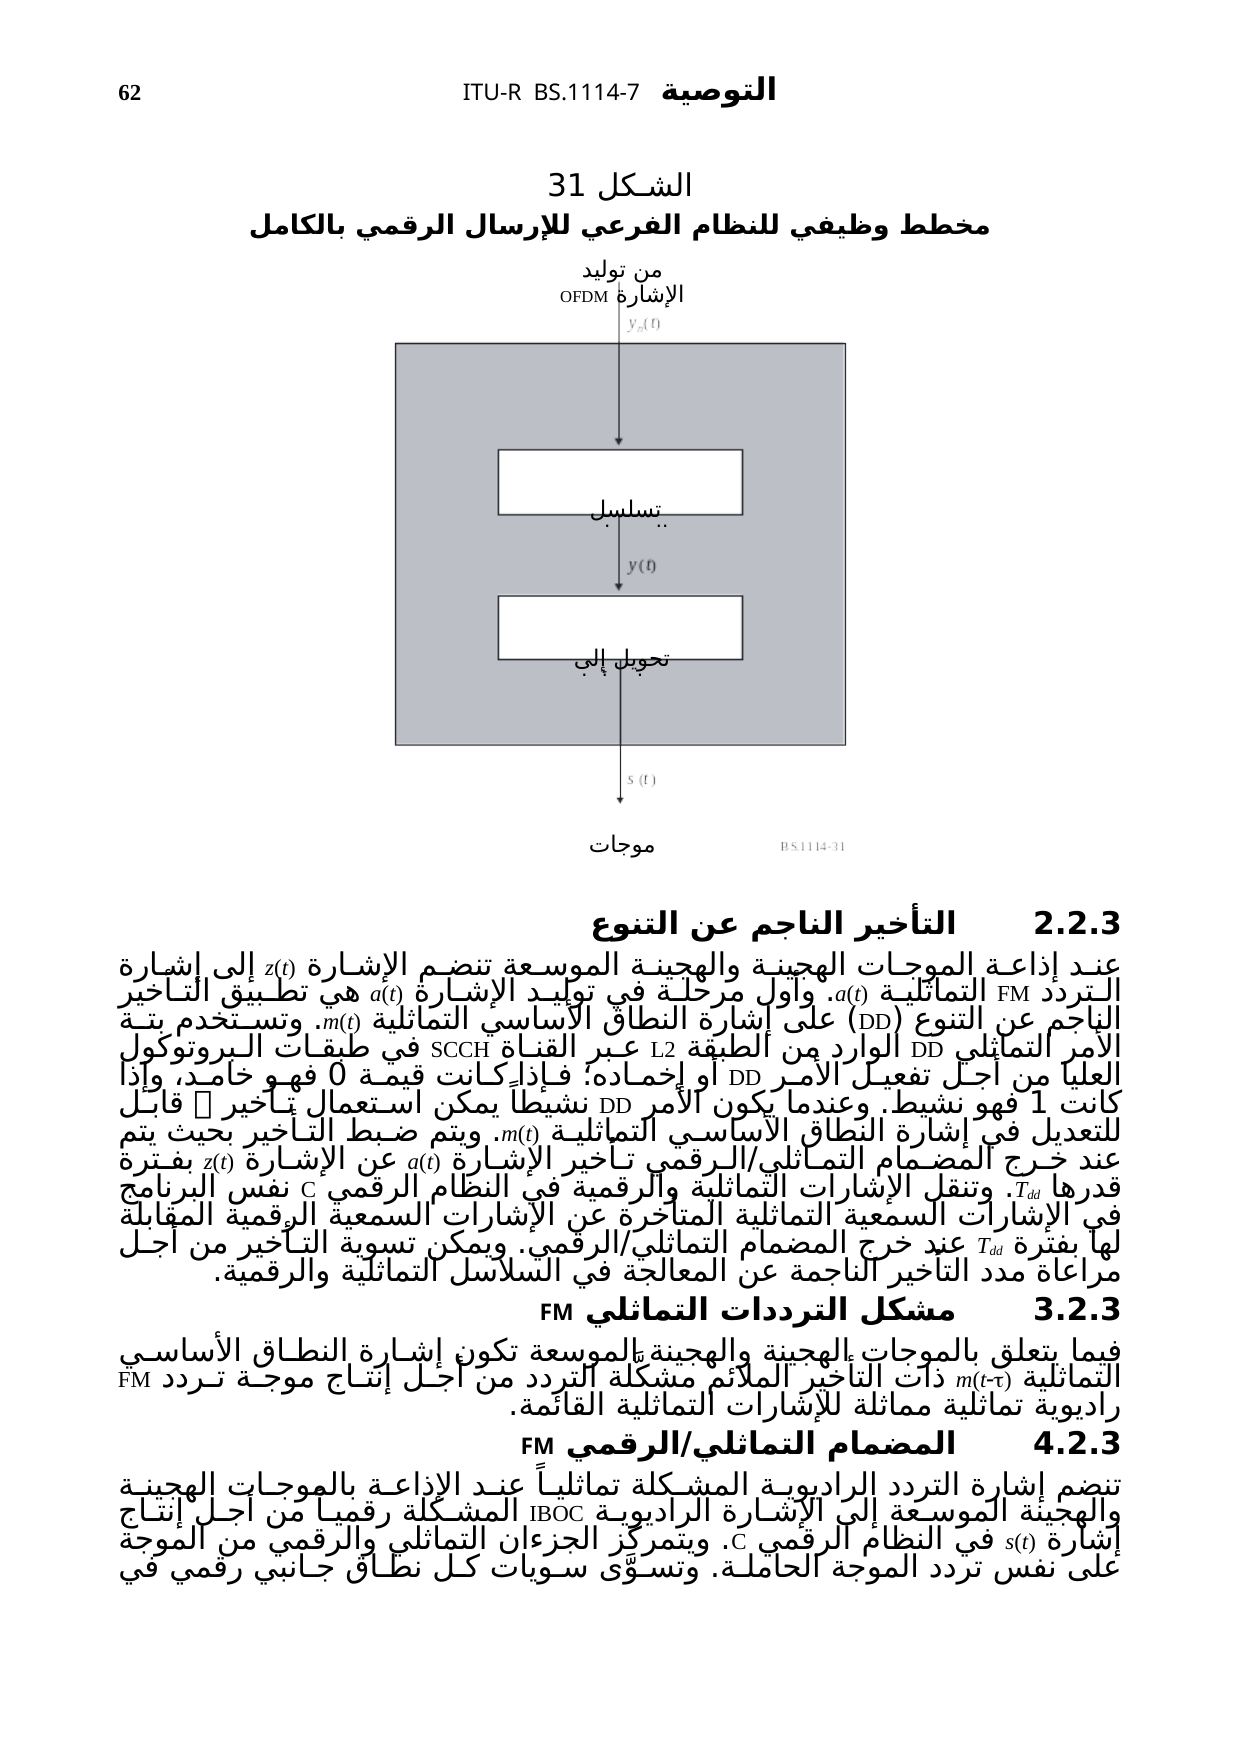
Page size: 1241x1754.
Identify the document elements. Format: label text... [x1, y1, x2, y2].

subtitle 2.2.3 التأخير الناجم عن التنوع [624, 911, 1122, 940]
subtitle 4.2.3 المضمام التماثلي/الرقمي FM [648, 1431, 1122, 1460]
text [118, 1473, 1122, 1585]
text عند إذاعة الموجات الهجينة والهجينة الموسعة تنضم الإشارة z(t) إلى إشارة التردد FM التماثلية a(t). وأول مرحلة في توليد الإشارة a(t) هي تطبيق التأخير الناجم عن التنوع (DD) على إشارة النطاق الأساسي التماثلية m(t). وتستخدم بتة الأمر التماثلي DD الوارد من الطبقة L2 عبر القناة SCCH في طبقات البروتوكول العليا من أجل تفعيل الأمر DD أو إخماده؛ فإذا كانت قيمة 0 فهو خامد، وإذا كانت 1 فهو نشيط. وعندما يكون الأمر DD نشيطاً يمكن استعمال تأخير  قابل للتعديل في إشارة النطاق الأساسي التماثلية m(t). ويتم ضبط التأخير بحيث يتم عند خرج المضمام التماثلي/الرقمي تأخير الإشارة a(t) عن الإشارة z(t) بفترة قدرها Tdd. وتنقل الإشارات التماثلية والرقمية في النظام الرقمي C نفس البرنامج في الإشارات السمعية التماثلية المتأخرة عن الإشارات السمعية الرقمية المقابلة لها بفترة Tdd عند خرج المضمام التماثلي/الرقمي. ويمكن تسوية التأخير من أجل مراعاة مدد التأخير الناجمة عن المعالجة في السلاسل التماثلية والرقمية. [118, 953, 1122, 1289]
text فيما يتعلق بالموجات الهجينة والهجينة الموسعة تكون إشارة النطاق الأساسي التماثلية m(t) ذات التأخير الملائم مشكَّلة التردد من أجل إنتاج موجة تردد FM راديوية تماثلية مماثلة للإشارات التماثلية القائمة. [118, 1339, 1122, 1423]
subtitle 3.2.3 مشكل الترددات التماثلي FM [118, 1297, 830, 1326]
title مخطط وظيفي للنظام الفرعي للإرسال الرقمي بالكامل [427, 214, 665, 239]
title مخطط وظيفي للنظام الفرعي للإرسال الرقمي بالكامل [635, 214, 1122, 239]
subtitle 2.2.3 التأخير الناجم عن التنوع [118, 911, 660, 940]
text الشـكل 31 [118, 173, 1122, 202]
title مخطط وظيفي للنظام الفرعي للإرسال الرقمي بالكامل [118, 214, 438, 239]
subtitle 3.2.3 مشكل الترددات التماثلي FM [803, 1297, 1122, 1326]
subtitle 4.2.3 المضمام التماثلي/الرقمي FM [118, 1431, 662, 1460]
